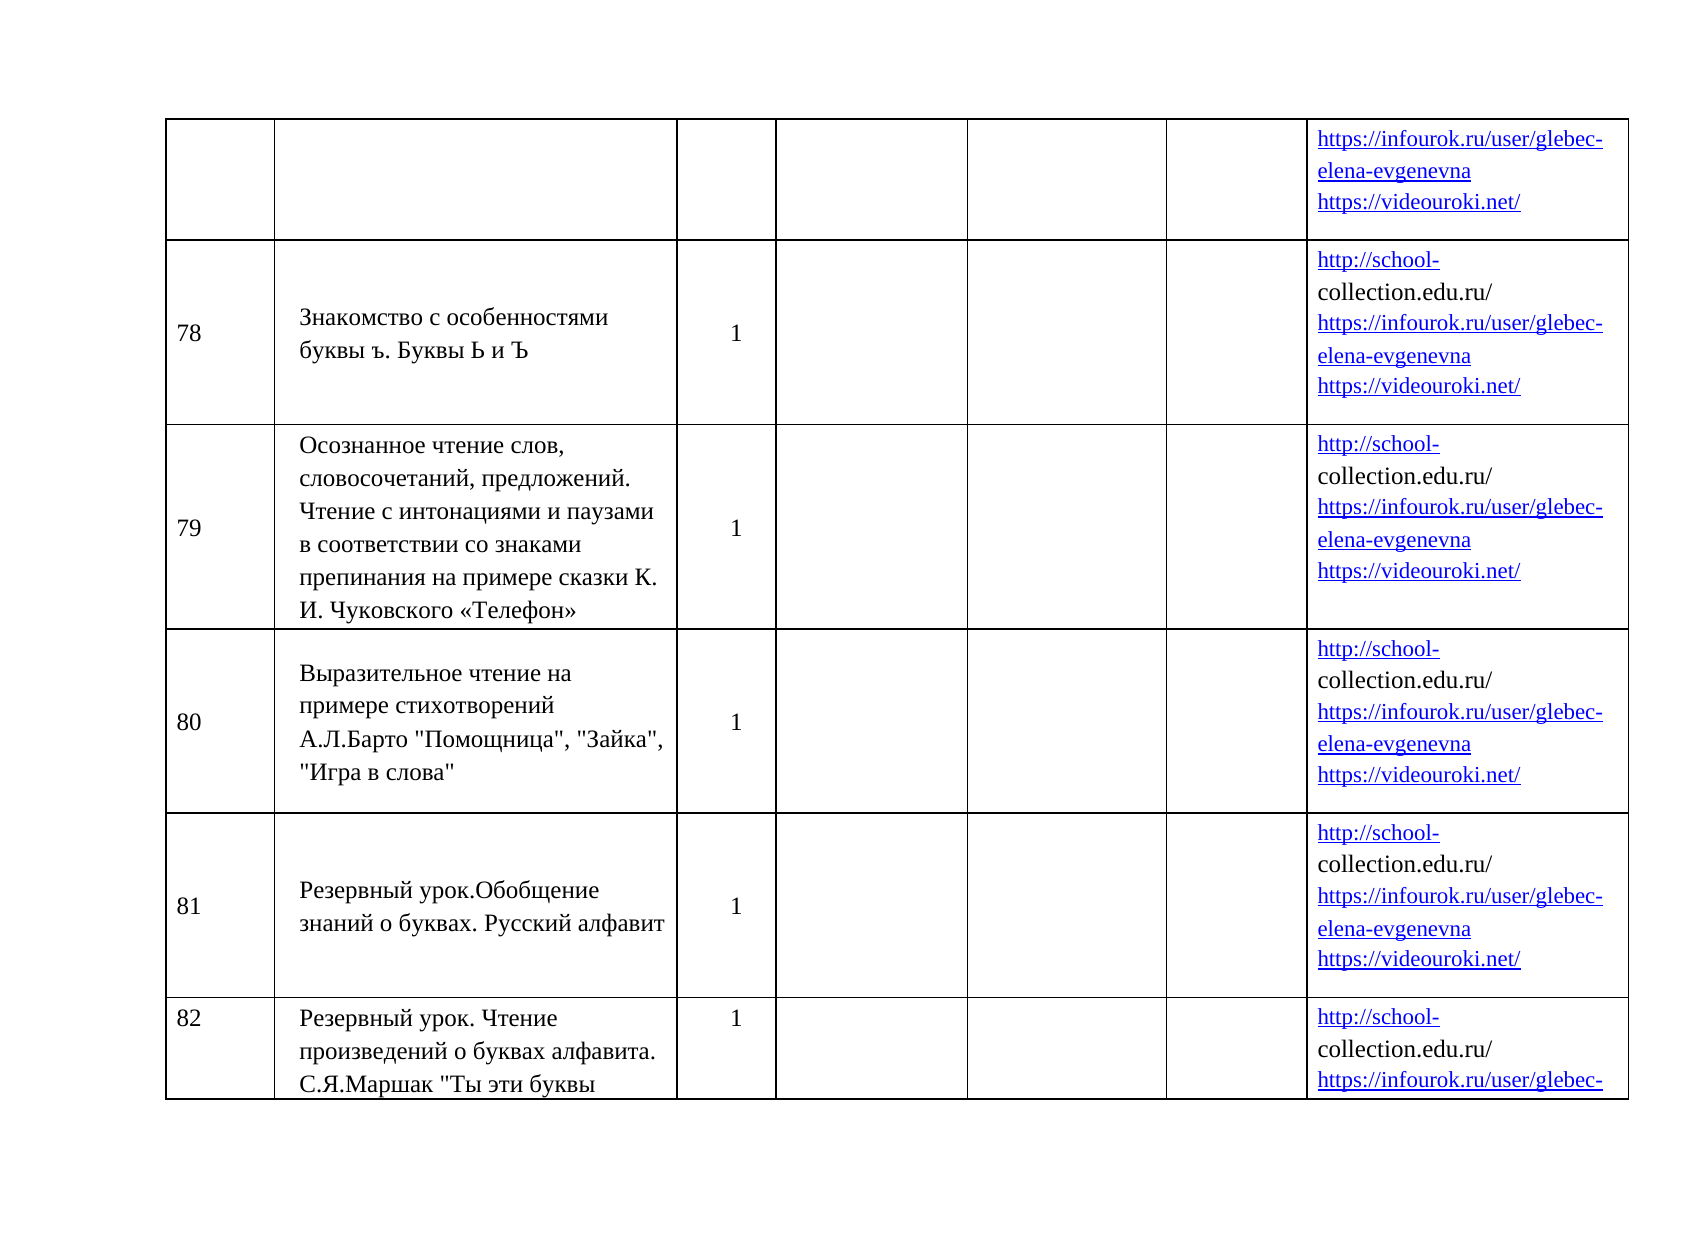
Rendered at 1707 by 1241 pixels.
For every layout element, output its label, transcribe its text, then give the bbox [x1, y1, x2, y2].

table_cell http://school- collection.edu.ru/ https://infourok.ru/user/glebec-elena-evgenevna https://videouroki.net/ [1308, 241, 1628, 423]
table_cell 1 [678, 120, 775, 239]
table_cell [777, 630, 967, 812]
table_cell [777, 998, 967, 1098]
table_cell [1167, 814, 1306, 996]
table_cell 1 [678, 425, 775, 628]
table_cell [1308, 998, 1628, 1098]
table_cell 80 [167, 630, 274, 812]
table_cell [1167, 120, 1306, 239]
table_cell http://school- collection.edu.ru/ https://infourok.ru/user/glebec-elena-evgenevna https://videouroki.net/ [1308, 425, 1628, 628]
table_cell 81 [167, 814, 274, 996]
table_cell [1167, 998, 1306, 1098]
table_cell [1167, 425, 1306, 628]
table_cell Резервный урок.Обобщение знаний о буквах. Русский алфавит [275, 814, 676, 996]
table_cell [1167, 241, 1306, 423]
table_cell 77 [167, 120, 274, 239]
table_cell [275, 120, 676, 239]
table_cell [968, 630, 1166, 812]
table_cell [777, 814, 967, 996]
table_cell Осознанное чтение слов, словосочетаний, предложений. Чтение с интонациями и паузами в соответствии со знаками препинания на примере сказки К. И. Чуковского «Телефон» [275, 425, 676, 628]
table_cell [275, 998, 676, 1098]
table_cell 1 [678, 630, 775, 812]
table_cell 78 [167, 241, 274, 423]
table_cell [777, 425, 967, 628]
table_cell 82 [167, 998, 274, 1098]
table_cell http://school- collection.edu.ru/ https://infourok.ru/user/glebec-elena-evgenevna https://videouroki.net/ [1308, 814, 1628, 996]
table_cell 1 [678, 241, 775, 423]
table_cell [968, 425, 1166, 628]
table_cell [968, 998, 1166, 1098]
table_cell [777, 120, 967, 239]
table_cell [1308, 120, 1628, 239]
table_cell 1 [678, 814, 775, 996]
table_cell [777, 241, 967, 423]
table_cell [968, 120, 1166, 239]
table_cell [968, 241, 1166, 423]
table_cell 79 [167, 425, 274, 628]
table_cell [1167, 630, 1306, 812]
table_cell [968, 814, 1166, 996]
table_cell 1 [678, 998, 775, 1098]
table_cell http://school- collection.edu.ru/ https://infourok.ru/user/glebec-elena-evgenevna https://videouroki.net/ [1308, 630, 1628, 812]
table_cell Выразительное чтение на примере стихотворений А.Л.Барто "Помощница", "Зайка", "Игра в слова" [275, 630, 676, 812]
table_cell Знакомство с особенностями буквы ъ. Буквы Ь и Ъ [275, 241, 676, 423]
